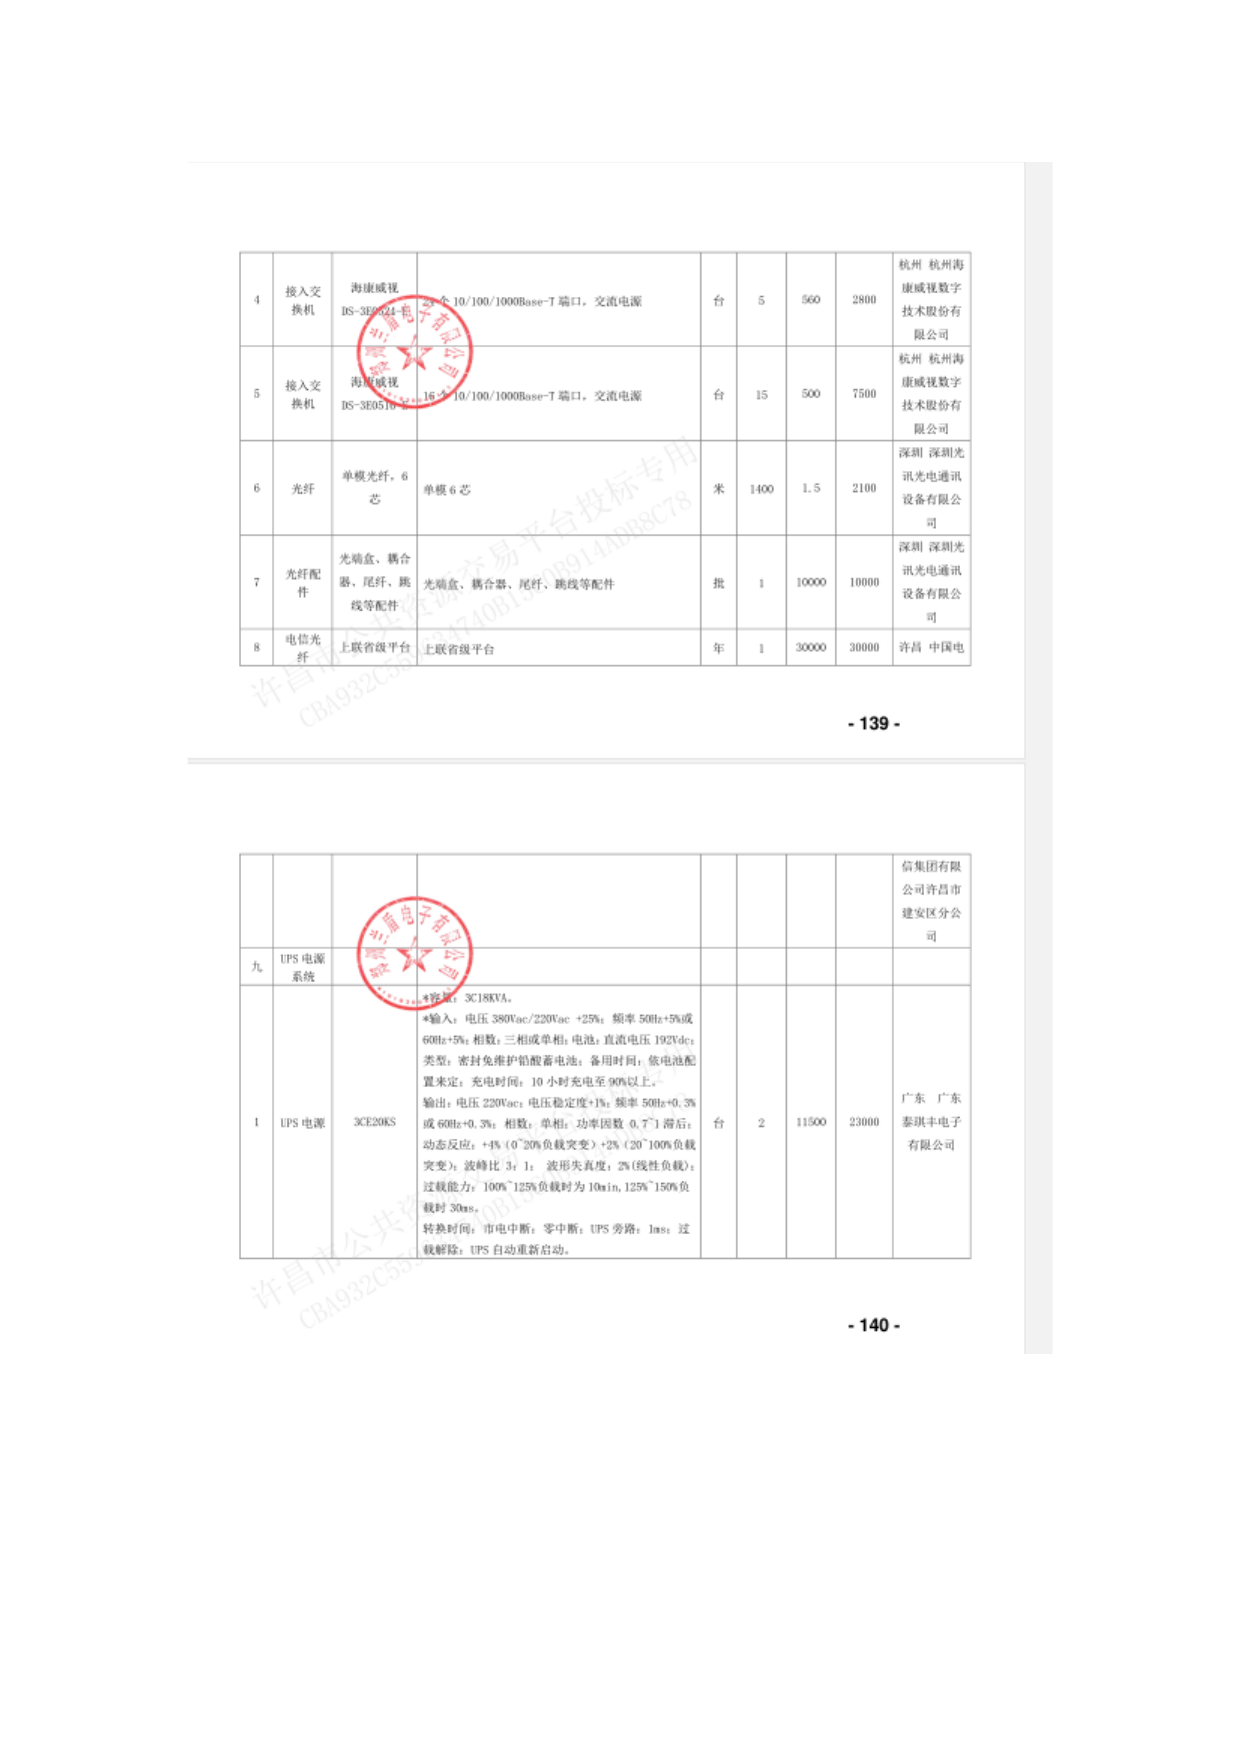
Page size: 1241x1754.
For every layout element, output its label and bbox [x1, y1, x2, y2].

picture [187, 162, 1053, 1354]
